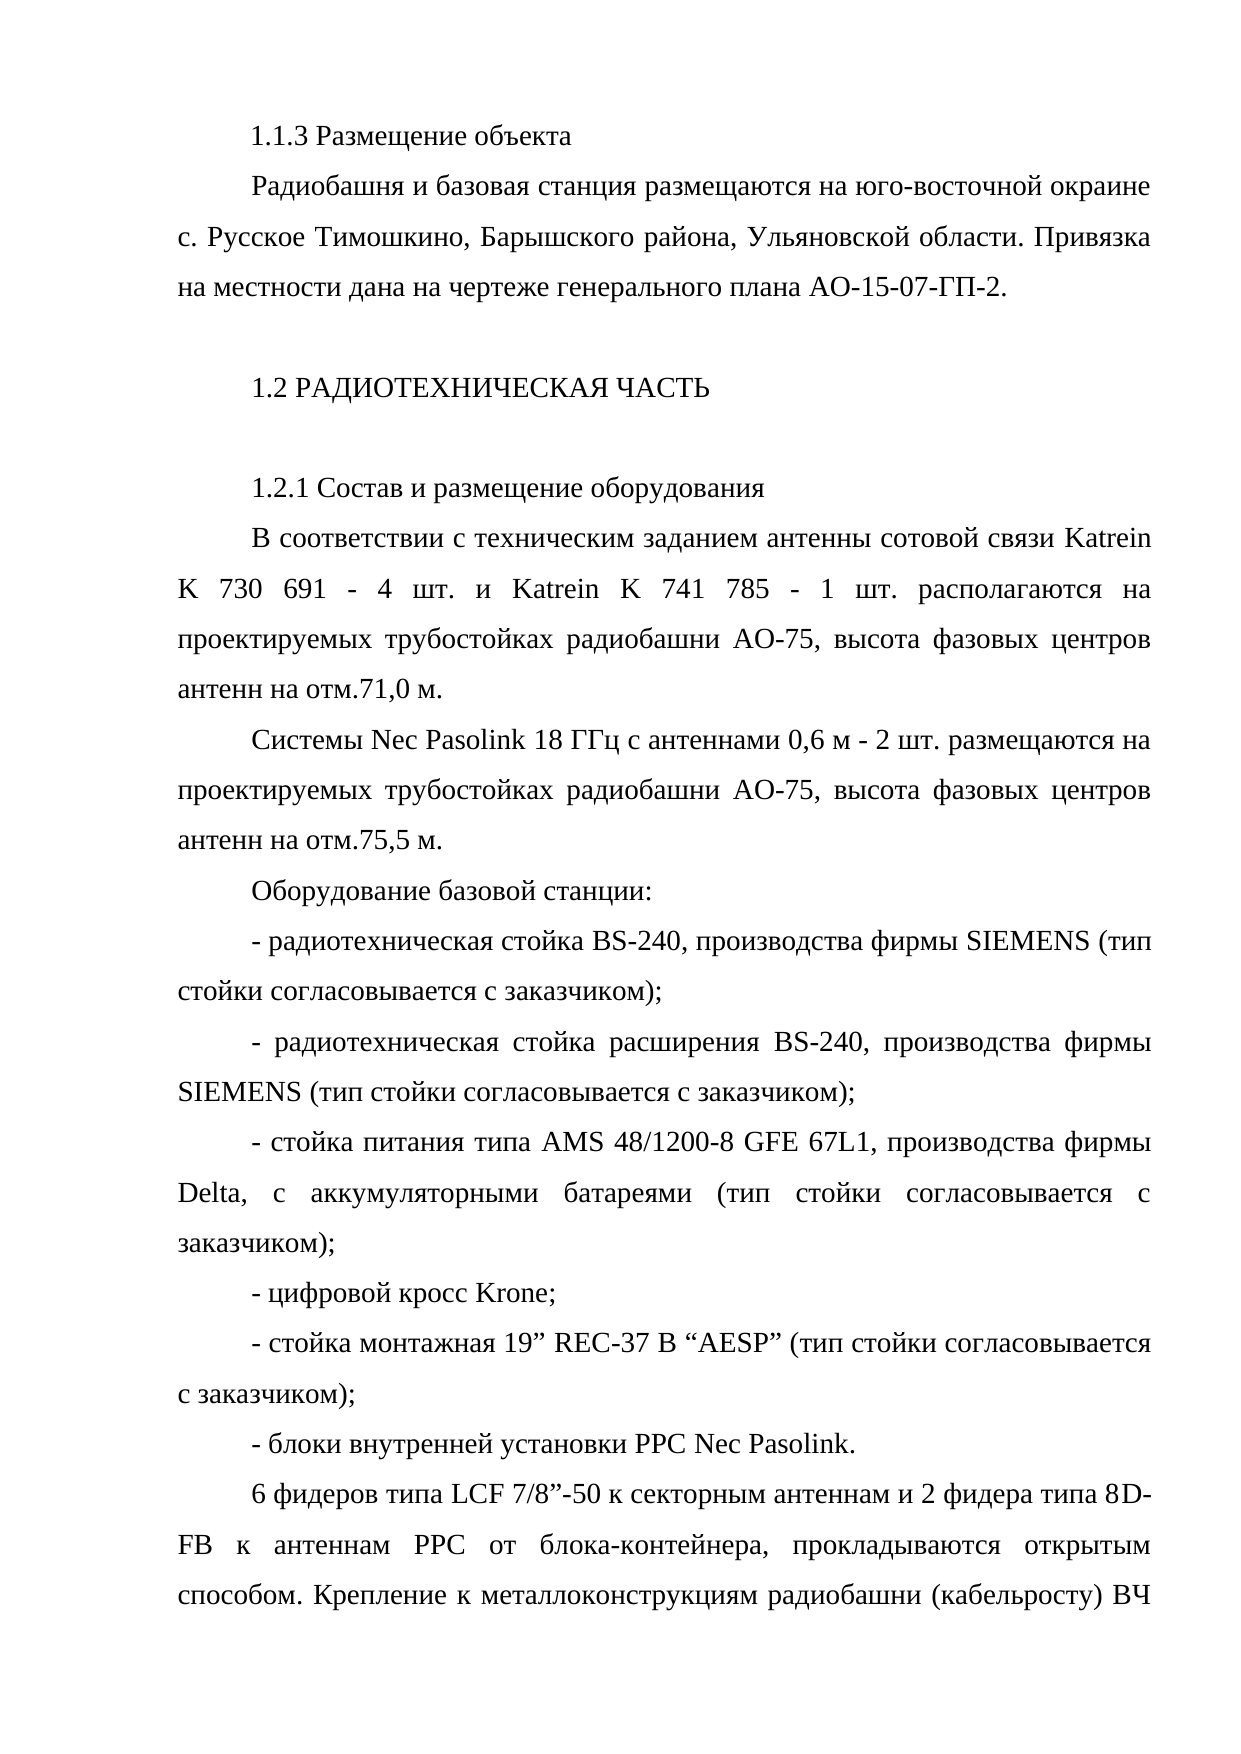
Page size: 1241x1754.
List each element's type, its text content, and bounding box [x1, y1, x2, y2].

text - радиотехническая стойка расширения BS-240, производства фирмы SIEMENS (тип стойки согласовывается с заказчиком); [177, 1024, 1152, 1108]
text - радиотехническая стойка BS-240, производства фирмы SIEMENS (тип стойки согласовывается с заказчиком); [177, 923, 1152, 1007]
text Cистемы Nec Pasolink 18 ГГц с антеннами - 2 шт. размещаются на проектируемых трубостойках радиобашни АО-75, высота фазовых центров антенн на отм.75,5 м. [177, 722, 1152, 856]
text В соответствии с техническим заданием антенны сотовой связи Katrein K 730 691 - 4 шт. и Katrein K 741 785 - 1 шт. располагаются на проектируемых трубостойках радиобашни АО-75, высота фазовых центров антенн на отм.71,0 м. [177, 521, 1152, 705]
text 1.2.1 Состав и размещение оборудования [177, 470, 1152, 504]
text Оборудование базовой станции: [177, 873, 1152, 906]
text - стойка питания типа AMS 48/1200-8 GFE 67L1, производства фирмы Delta, с аккумуляторными батареями (тип стойки согласовывается с заказчиком); [177, 1124, 1152, 1258]
text 1.2 Радиотехническая часть [177, 370, 1152, 403]
text - блоки внутренней установки РРС Nec Pasolink. [177, 1426, 1152, 1460]
text - стойка монтажная REC-37 B “AESP” (тип стойки согласовывается с заказчиком); [177, 1326, 1152, 1409]
text 1.1.3 Размещение объекта [177, 118, 1152, 152]
text Радиобашня и базовая станция размещаются на юго-восточной окраине с. Русское Тимошкино, Барышского района, Ульяновской области. Привязка на местности дана на чертеже генерального плана АО-15-07-ГП-2. [177, 168, 1152, 303]
text - цифровой кросс Krone; [177, 1275, 1152, 1309]
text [177, 1477, 1152, 1611]
